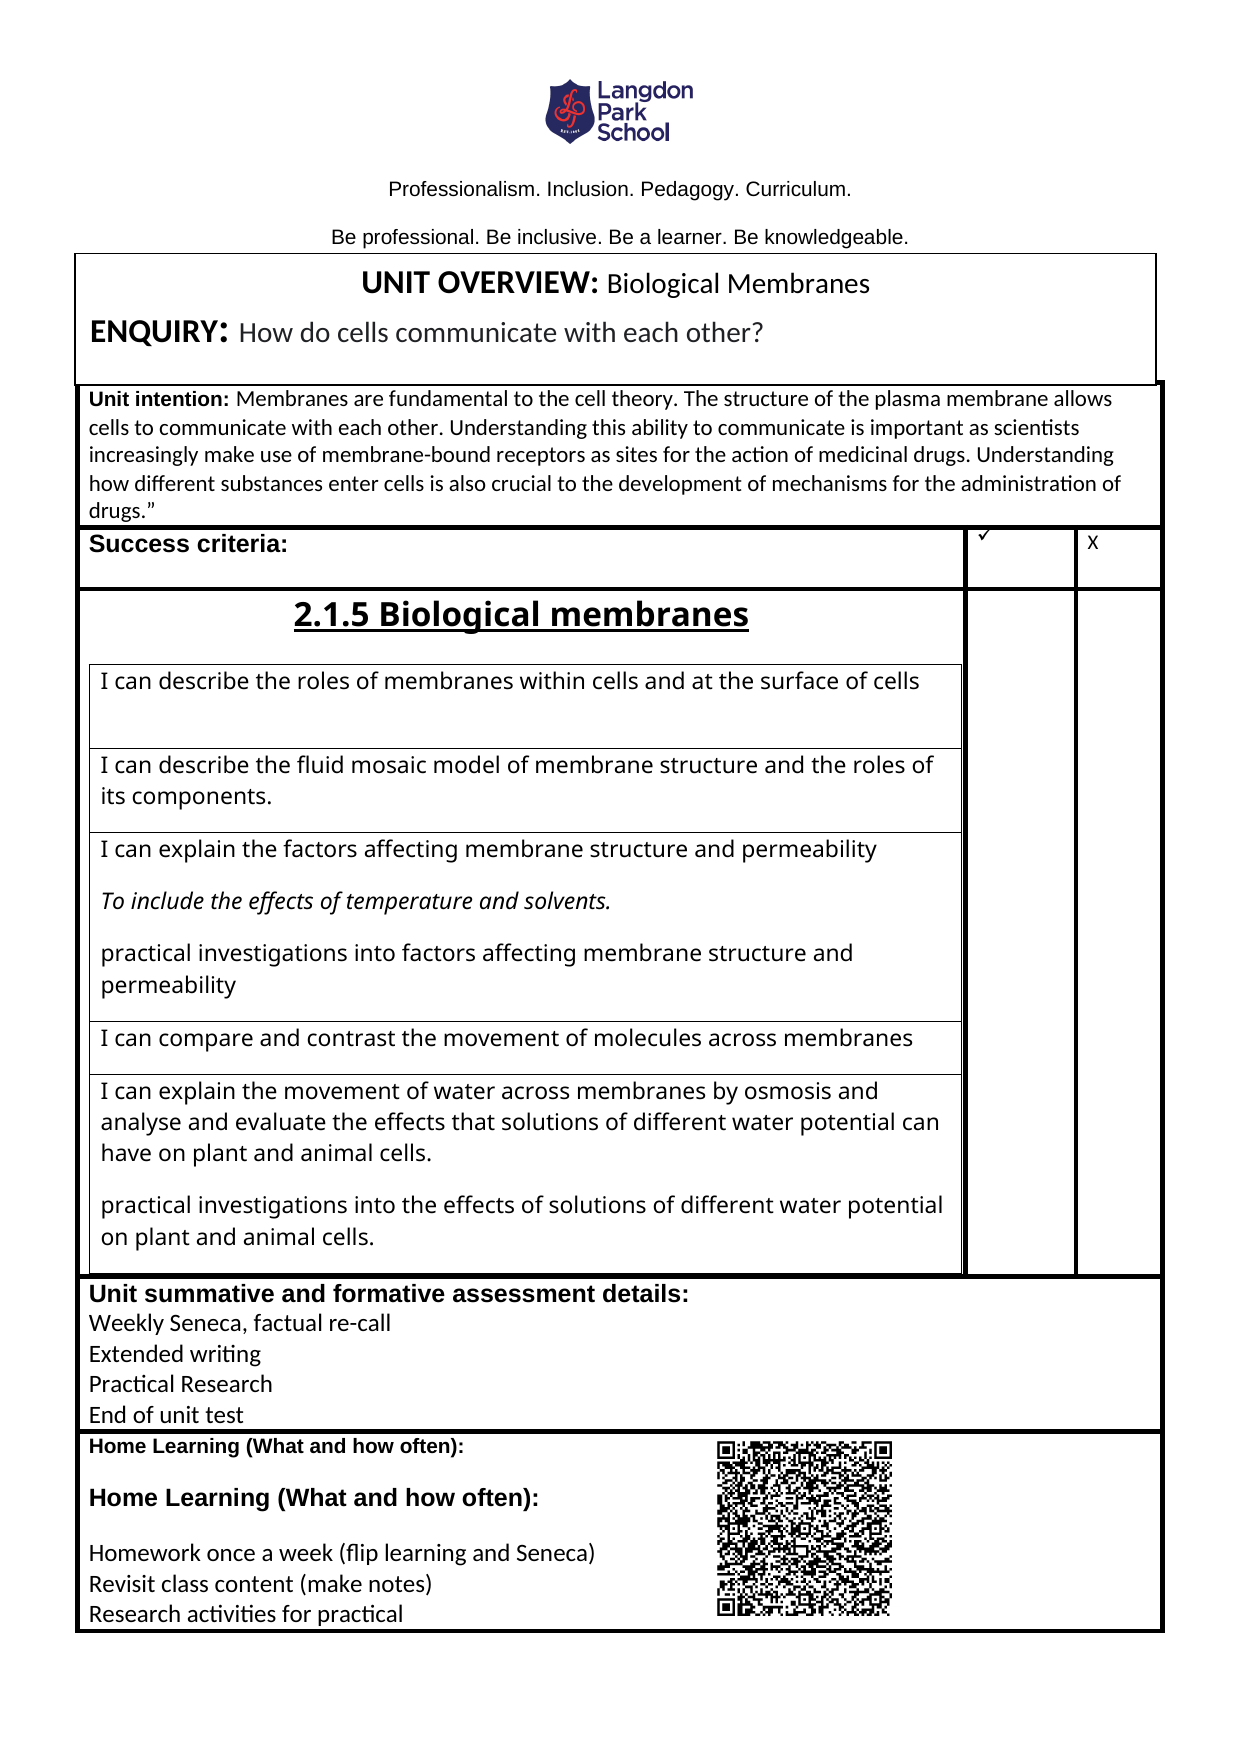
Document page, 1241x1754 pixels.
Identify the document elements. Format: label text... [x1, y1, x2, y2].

table_header Unit intention: Membranes are fundamental to the cell theory. The structure of the plasma membrane allows cells to communicate with each other. Understanding this ability to communicate is important as scientists increasingly make use of membrane-bound receptors as sites for the action of medicinal drugs. Understanding how different substances enter cells is also crucial to the development of mechanisms for the administration of drugs.” [80, 385, 1160, 525]
table_cell [968, 591, 1074, 1274]
table_cell X [1078, 530, 1160, 586]
picture [541, 73, 699, 152]
table_cell Unit summative and formative assessment details: Weekly Seneca, factual re-call Extended writing Practical Research End of unit test [80, 1279, 1160, 1429]
table_cell [968, 530, 1074, 586]
table_cell Home Learning (What and how often): Home Learning (What and how often): Homework once a week (flip learning and Seneca) Revisit class content (make notes) Research activities for practical [80, 1434, 1160, 1629]
table_cell [1078, 591, 1160, 1274]
table_cell 2.1.5 Biological membranes [80, 591, 963, 1274]
table_cell Success criteria: [80, 530, 963, 586]
